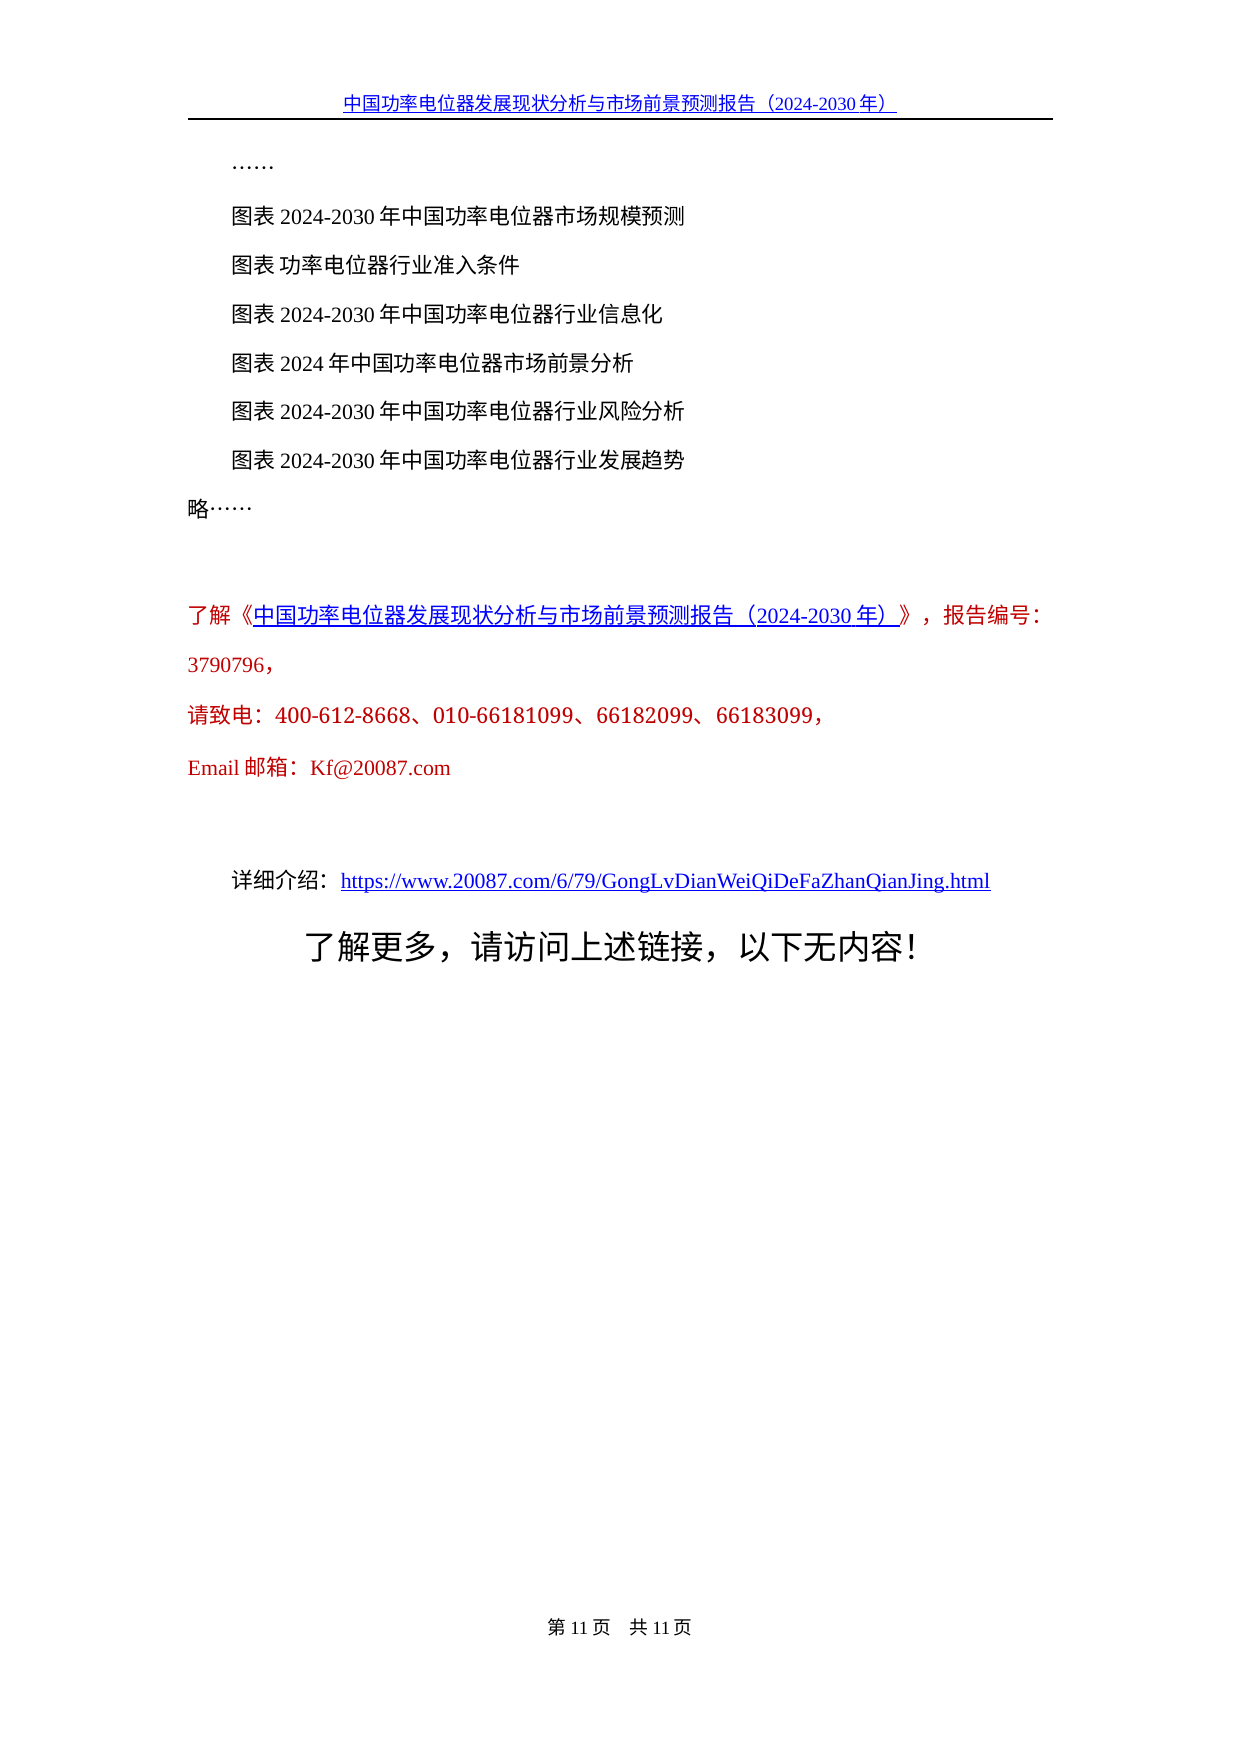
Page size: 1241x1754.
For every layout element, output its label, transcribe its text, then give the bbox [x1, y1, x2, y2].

text 详细介绍：https://www.20087.com/6/79/GongLvDianWeiQiDeFaZhanQianJing.html [187, 863, 1053, 895]
text 请致电：400-612-8668、010-66181099、66182099、66183099， [187, 698, 1053, 731]
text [187, 150, 1053, 524]
text 了解《中国功率电位器发展现状分析与市场前景预测报告（2024-2030年）》，报告编号：3790796， [187, 598, 1053, 679]
title 了解更多，请访问上述链接，以下无内容！ [187, 913, 1053, 978]
text Email邮箱：Kf@20087.com [187, 750, 1053, 782]
